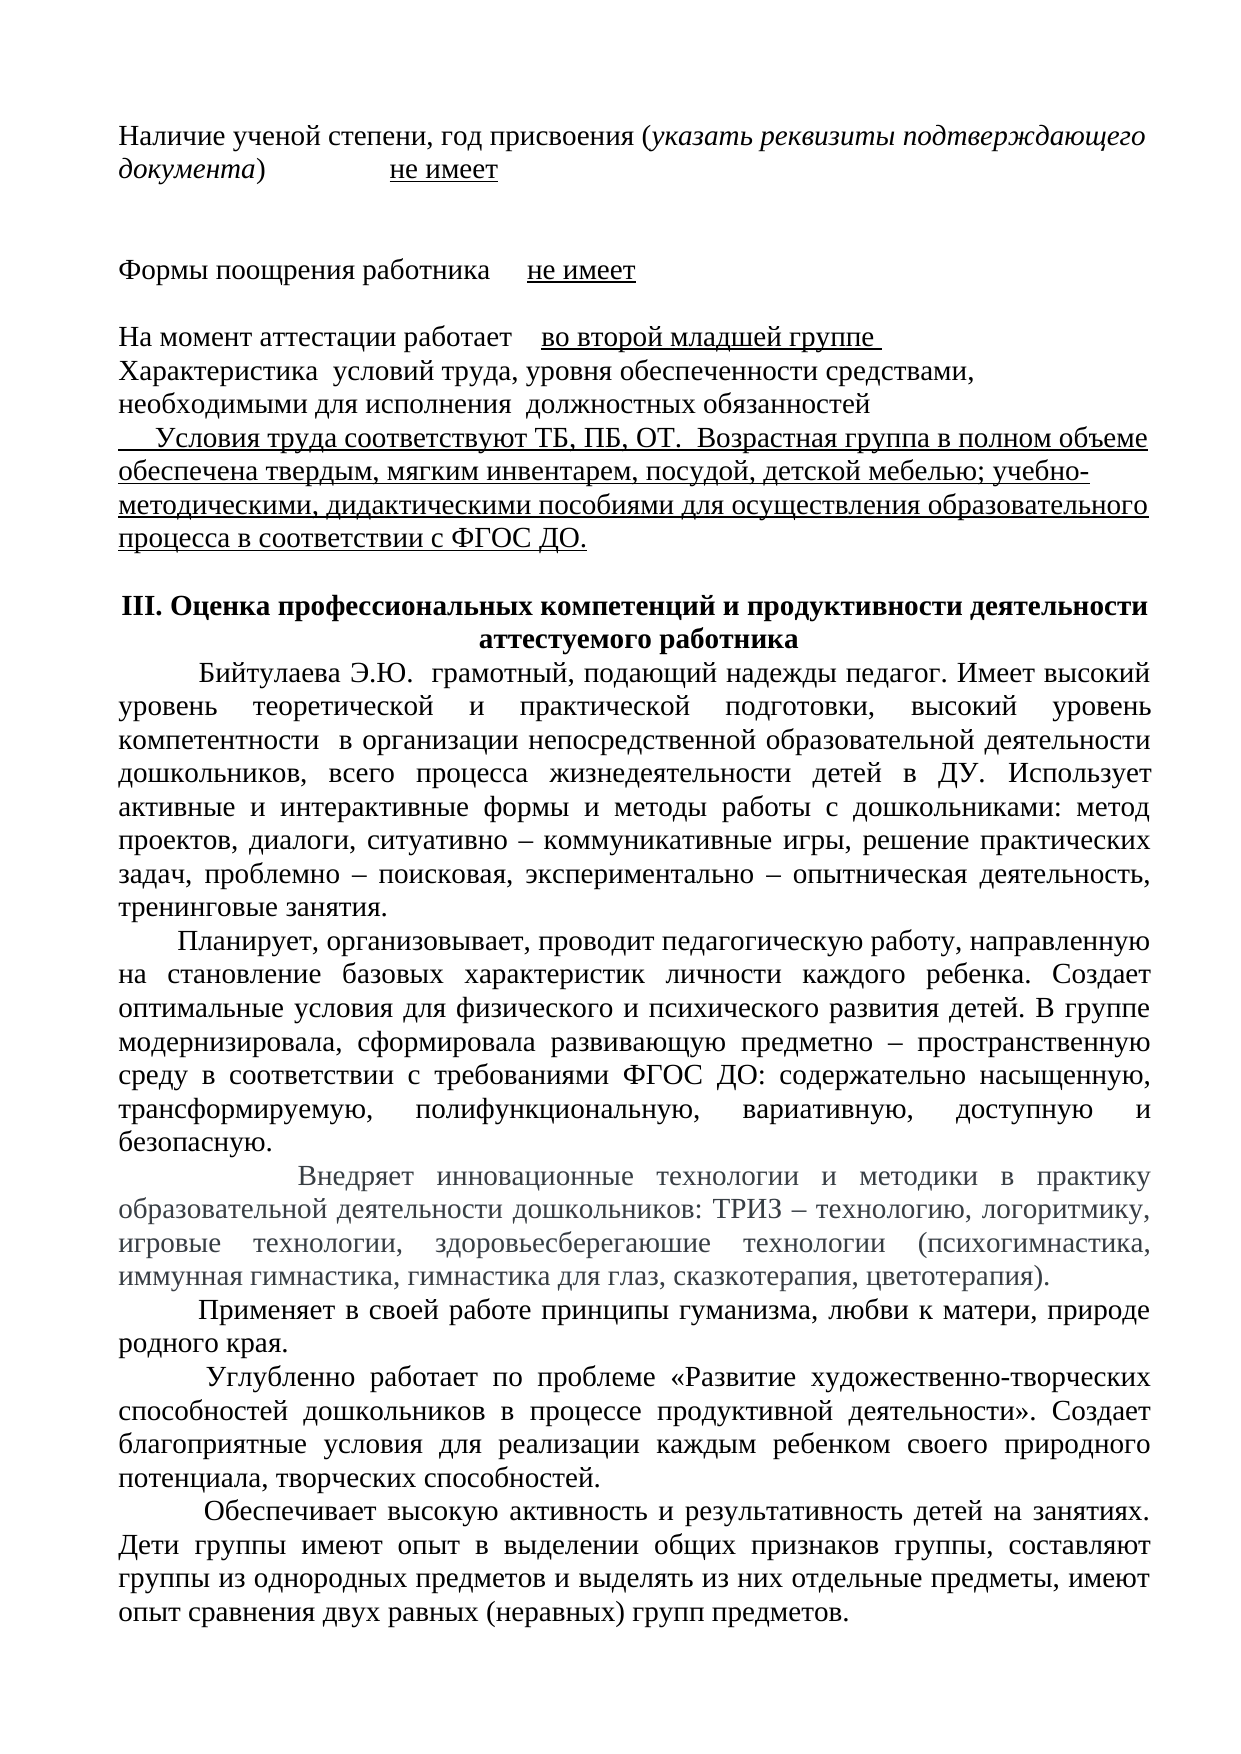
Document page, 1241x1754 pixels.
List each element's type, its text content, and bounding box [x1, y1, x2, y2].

text Планирует, организовывает, проводит педагогическую работу, направленную на становление базовых характеристик личности каждого ребенка. Создает оптимальные условия для физического и психического развития детей. В группе модернизировала, сформировала развивающую предметно – пространственную среду в соответствии с требованиями ФГОС ДО: содержательно насыщенную, трансформируемую, полифункциональную, вариативную, доступную и безопасную. [118, 923, 1152, 1158]
text Обеспечивает высокую активность и результативность детей на занятиях. Дети группы имеют опыт в выделении общих признаков группы, составляют группы из однородных предметов и выделять из них отдельные предметы, имеют опыт сравнения двух равных (неравных) групп предметов. [118, 1493, 1152, 1627]
text Применяет в своей работе принципы гуманизма, любви к матери, природе родного края. [118, 1292, 1152, 1359]
text III. Оценка профессиональных компетенций и продуктивности деятельности [118, 588, 1152, 621]
text Условия труда соответствуют ТБ, ПБ, ОТ. Возрастная группа в полном объеме обеспечена твердым, мягким инвентарем, посудой, детской мебелью; учебно-методическими, дидактическими пособиями для осуществления образовательного процесса в соответствии с ФГОС ДО. [118, 420, 1152, 554]
text Характеристика условий труда, уровня обеспеченности средствами, необходимыми для исполнения должностных обязанностей [118, 353, 1152, 420]
text Внедряет инновационные технологии и методики в практику образовательной деятельности дошкольников: ТРИЗ – технологию, логоритмику, игровые технологии, здоровьесберегаюшие технологии (психогимнастика, иммунная гимнастика, гимнастика для глаз, сказкотерапия, цветотерапия). [118, 1158, 1152, 1292]
text На момент аттестации работает во второй младшей группе [118, 319, 1152, 353]
text Формы поощрения работника не имеет [118, 252, 1152, 286]
text аттестуемого работника [118, 621, 1152, 655]
text Углубленно работает по проблеме «Развитие художественно-творческих способностей дошкольников в процессе продуктивной деятельности». Создает благоприятные условия для реализации каждым ребенком своего природного потенциала, творческих способностей. [118, 1359, 1152, 1493]
text Бийтулаева Э.Ю. грамотный, подающий надежды педагог. Имеет высокий уровень теоретической и практической подготовки, высокий уровень компетентности в организации непосредственной образовательной деятельности дошкольников, всего процесса жизнедеятельности детей в ДУ. Использует активные и интерактивные формы и методы работы с дошкольниками: метод проектов, диалоги, ситуативно – коммуникативные игры, решение практических задач, проблемно – поисковая, экспериментально – опытническая деятельность, тренинговые занятия. [118, 655, 1152, 923]
text Наличие ученой степени, год присвоения (указать реквизиты подтверждающего документа) не имеет [118, 118, 1152, 185]
